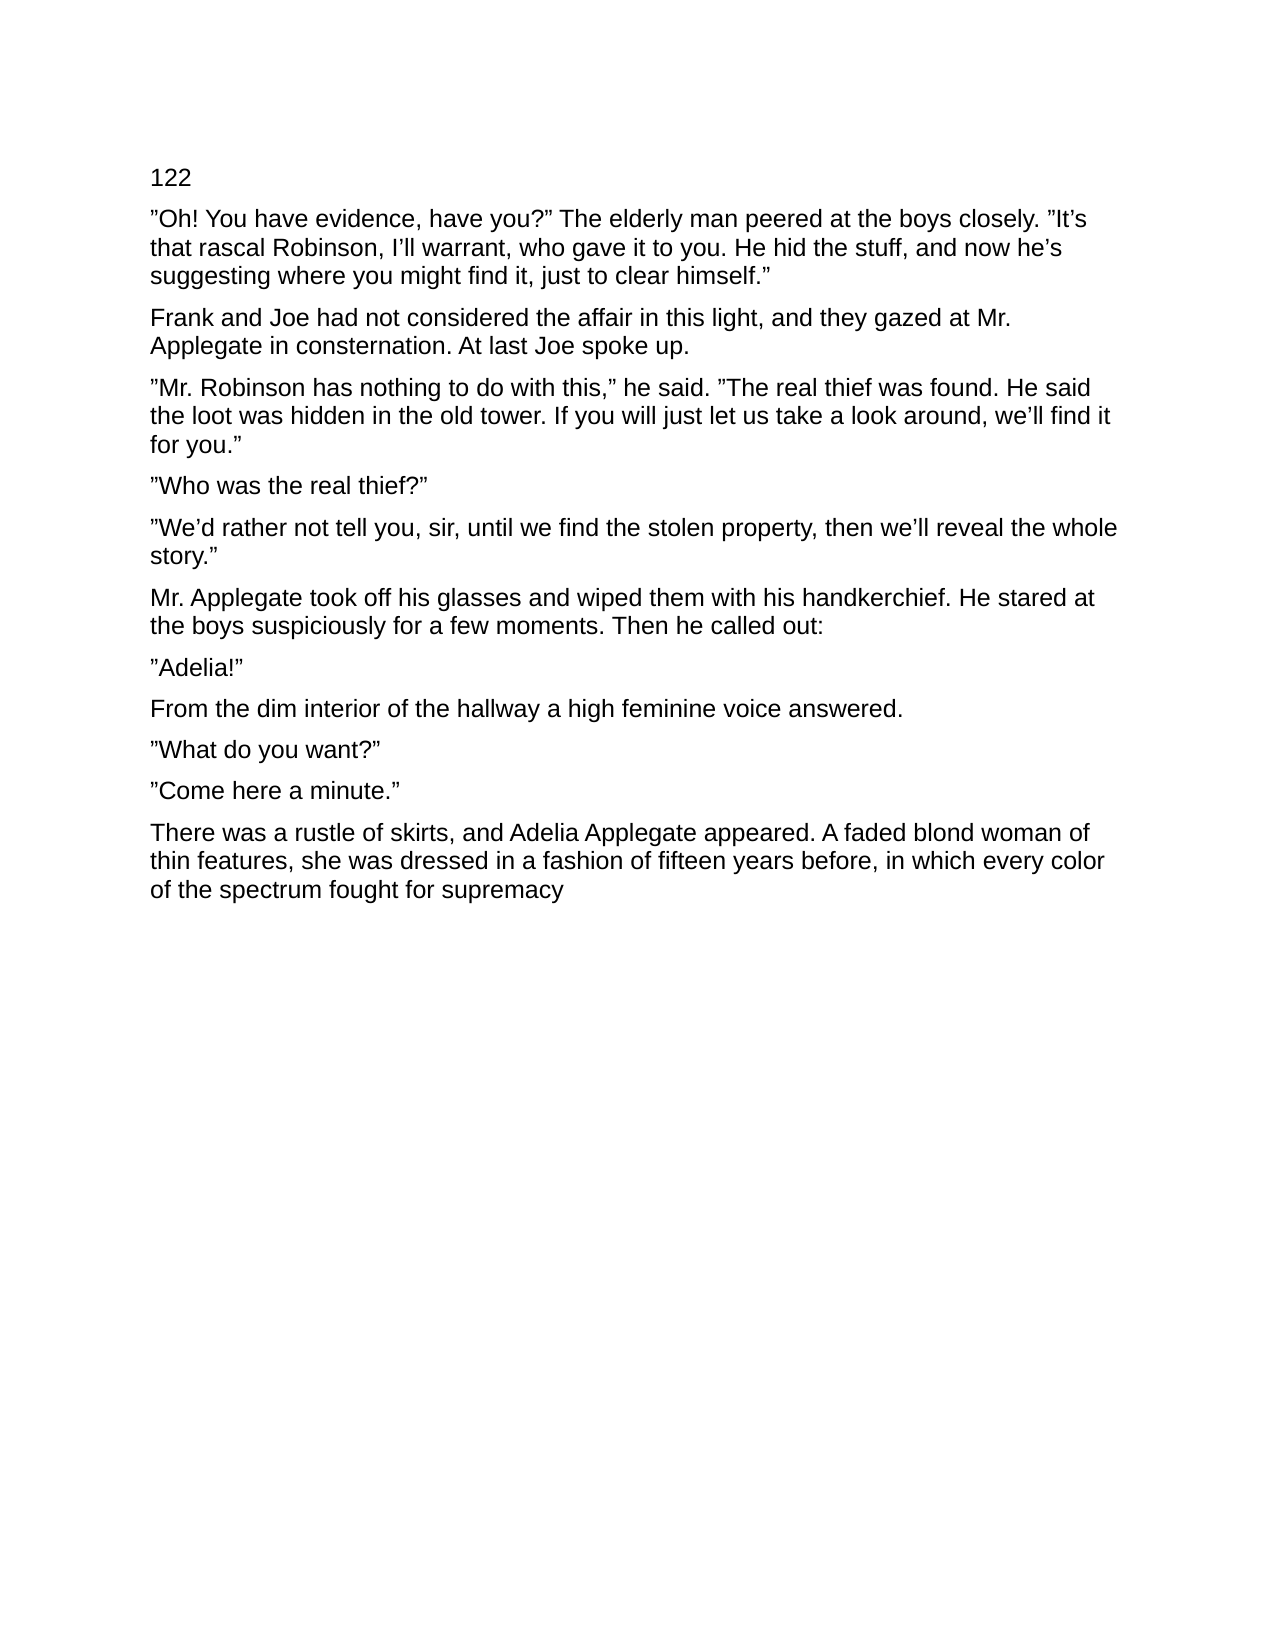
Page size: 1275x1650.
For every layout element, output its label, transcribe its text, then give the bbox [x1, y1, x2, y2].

text From the dim interior of the hallway a high feminine voice answered. [150, 694, 1125, 722]
text Mr. Applegate took off his glasses and wiped them with his handkerchief. He stared at the boys suspiciously for a few moments. Then he called out: [150, 582, 1125, 640]
text ”Oh! You have evidence, have you?” The elderly man peered at the boys closely. ”It’s that rascal Robinson, I’ll warrant, who gave it to you. He hid the stuff, and now he’s suggesting where you might find it, just to clear himself.” [150, 204, 1125, 290]
text ”Who was the real thief?” [150, 471, 1125, 500]
text ”Come here a minute.” [150, 776, 1125, 805]
text ”What do you want?” [150, 735, 1125, 764]
text There was a rustle of skirts, and Adelia Applegate appeared. A faded blond woman of thin features, she was dressed in a fashion of fifteen years before, in which every color of the spectrum fought for supremacy [150, 817, 1125, 904]
text ”Mr. Robinson has nothing to do with this,” he said. ”The real thief was found. He said the loot was hidden in the old tower. If you will just let us take a look around, we’ll find it for you.” [150, 372, 1125, 459]
text 122 [150, 162, 1125, 191]
text ”We’d rather not tell you, sir, until we find the stolen property, then we’ll reveal the whole story.” [150, 512, 1125, 570]
text ”Adelia!” [150, 652, 1125, 681]
text Frank and Joe had not considered the affair in this light, and they gazed at Mr. Applegate in consternation. At last Joe spoke up. [150, 302, 1125, 360]
